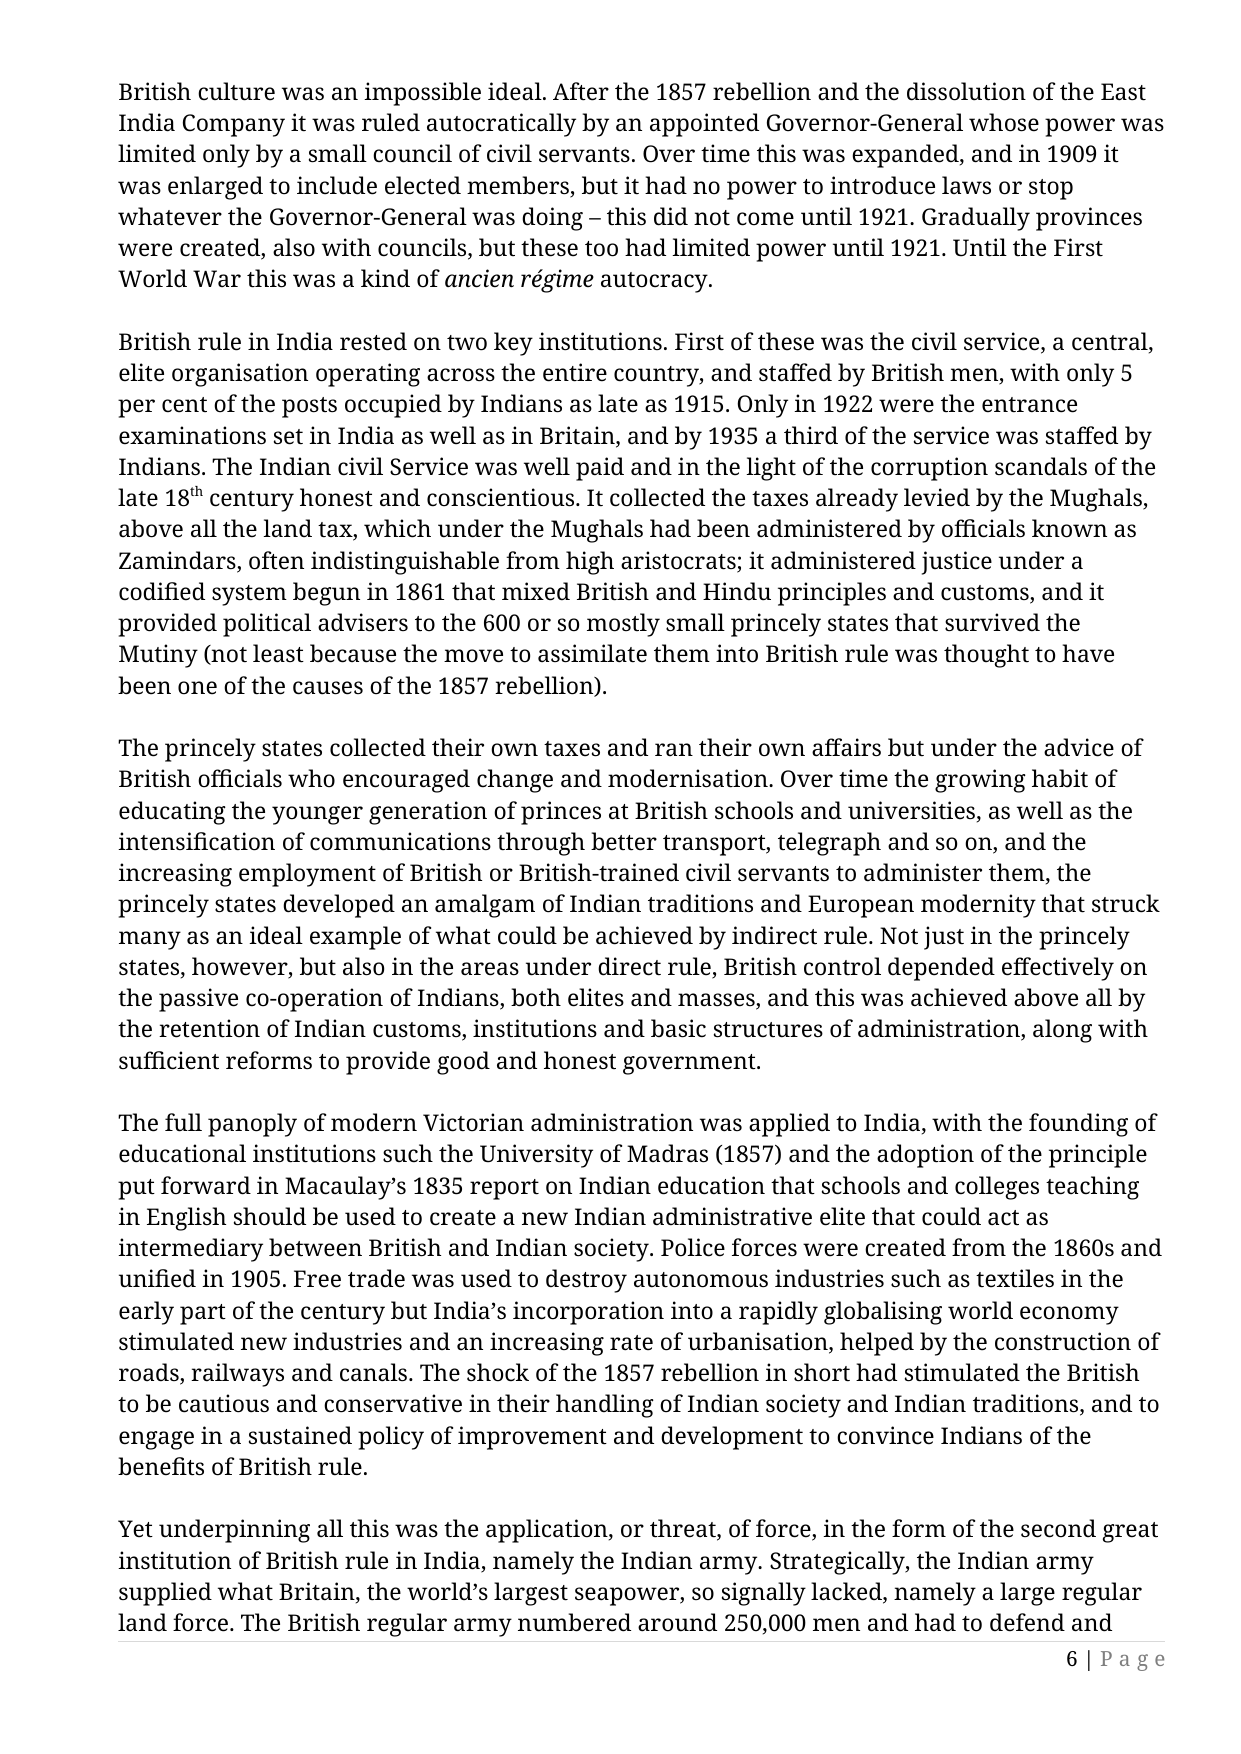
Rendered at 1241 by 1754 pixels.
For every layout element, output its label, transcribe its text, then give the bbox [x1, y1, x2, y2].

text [118, 1513, 1165, 1638]
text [118, 76, 1165, 294]
text The princely states collected their own taxes and ran their own affairs but under the advice of British officials who encouraged change and modernisation. Over time the growing habit of educating the younger generation of princes at British schools and universities, as well as the intensification of communications through better transport, telegraph and so on, and the increasing employment of British or British-trained civil servants to administer them, the princely states developed an amalgam of Indian traditions and European modernity that struck many as an ideal example of what could be achieved by indirect rule. Not just in the princely states, however, but also in the areas under direct rule, British control depended effectively on the passive co-operation of Indians, both elites and masses, and this was achieved above all by the retention of Indian customs, institutions and basic structures of administration, along with sufficient reforms to provide good and honest government. [118, 732, 1165, 1076]
text British rule in India rested on two key institutions. First of these was the civil service, a central, elite organisation operating across the entire country, and staffed by British men, with only 5 per cent of the posts occupied by Indians as late as 1915. Only in 1922 were the entrance examinations set in India as well as in Britain, and by 1935 a third of the service was staffed by Indians. The Indian civil Service was well paid and in the light of the corruption scandals of the late 18th century honest and conscientious. It collected the taxes already levied by the Mughals, above all the land tax, which under the Mughals had been administered by officials known as Zamindars, often indistinguishable from high aristocrats; it administered justice under a codified system begun in 1861 that mixed British and Hindu principles and customs, and it provided political advisers to the 600 or so mostly small princely states that survived the Mutiny (not least because the move to assimilate them into British rule was thought to have been one of the causes of the 1857 rebellion). [118, 326, 1165, 701]
text The full panoply of modern Victorian administration was applied to India, with the founding of educational institutions such the University of Madras (1857) and the adoption of the principle put forward in Macaulay’s 1835 report on Indian education that schools and colleges teaching in English should be used to create a new Indian administrative elite that could act as intermediary between British and Indian society. Police forces were created from the 1860s and unified in 1905. Free trade was used to destroy autonomous industries such as textiles in the early part of the century but India’s incorporation into a rapidly globalising world economy stimulated new industries and an increasing rate of urbanisation, helped by the construction of roads, railways and canals. The shock of the 1857 rebellion in short had stimulated the British to be cautious and conservative in their handling of Indian society and Indian traditions, and to engage in a sustained policy of improvement and development to convince Indians of the benefits of British rule. [118, 1107, 1165, 1482]
